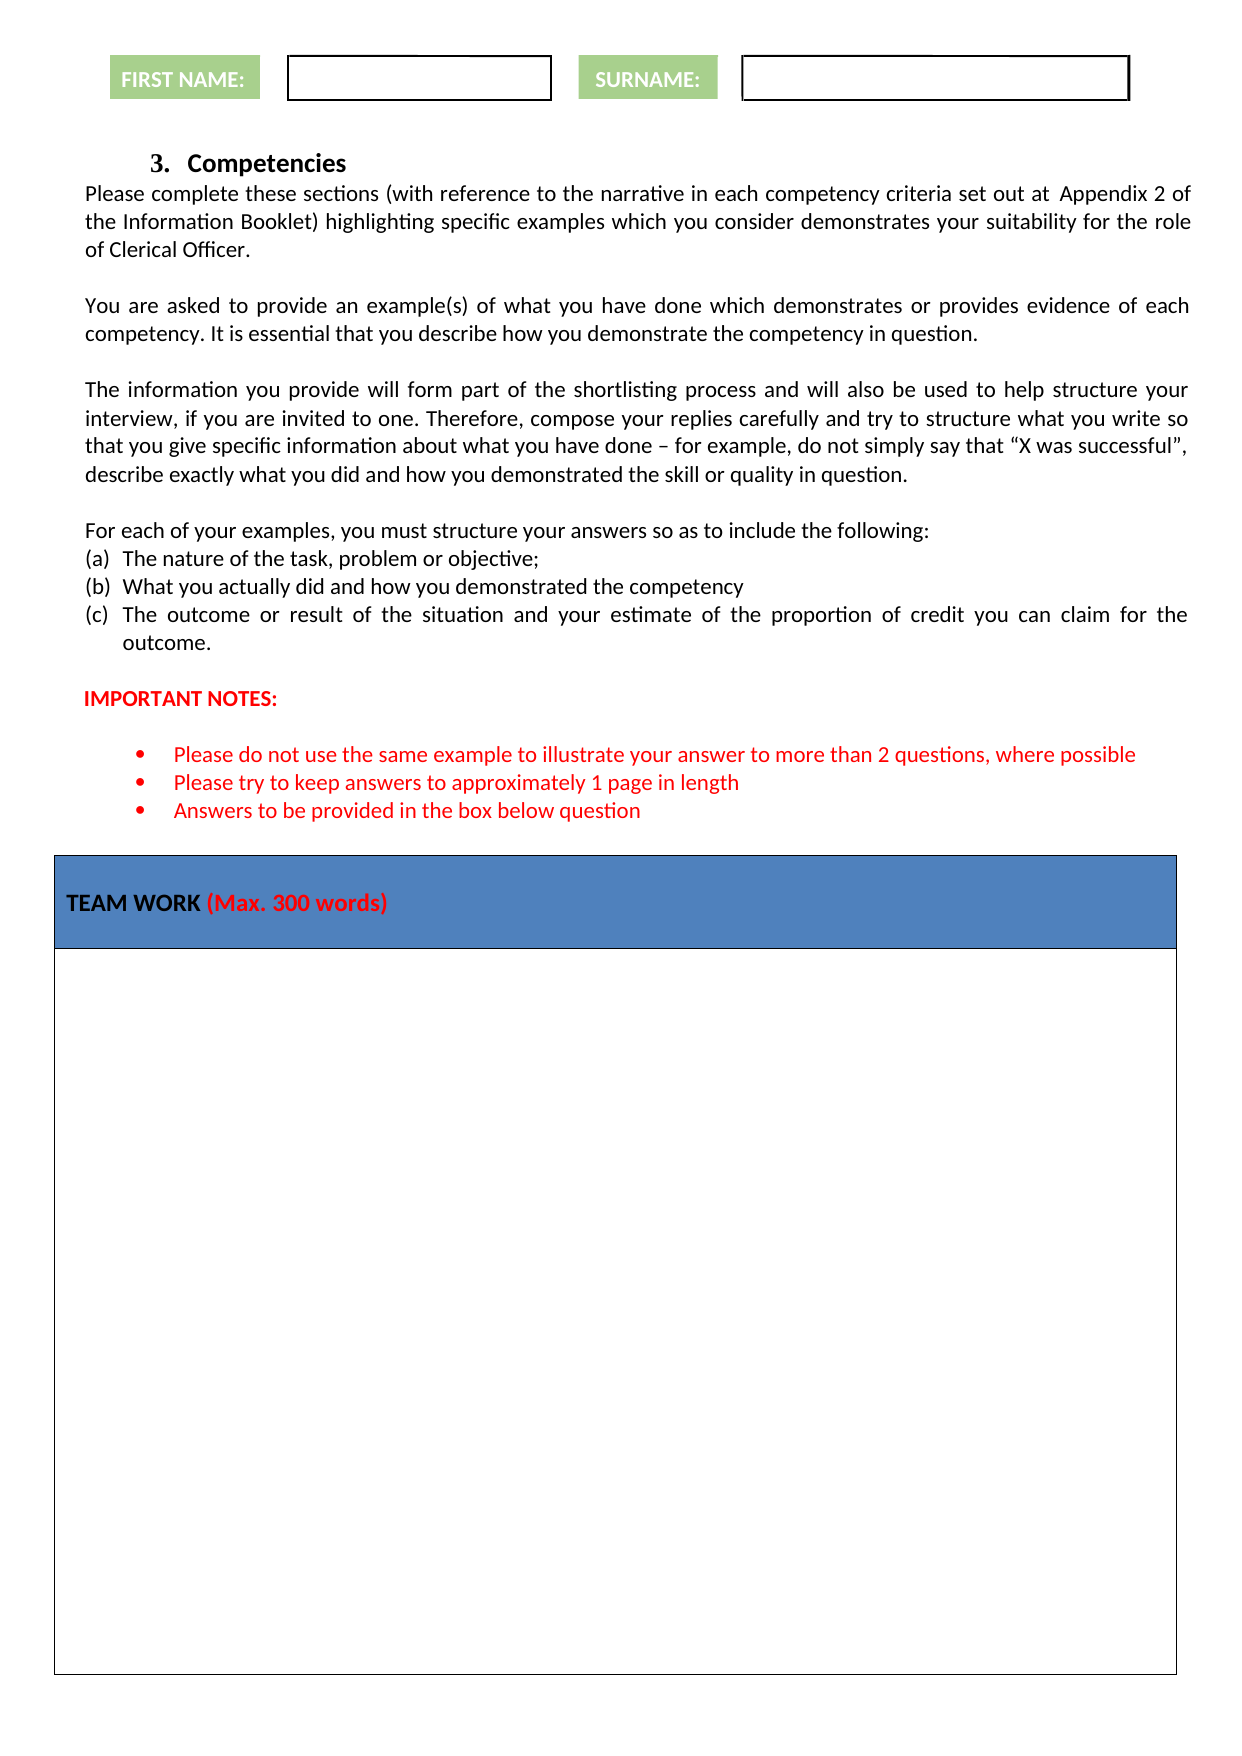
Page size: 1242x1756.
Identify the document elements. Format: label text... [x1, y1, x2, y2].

list Please do not use the same example to illustrate your answer to more than 2 questions, where possible [136, 740, 1191, 768]
table_header TEAM WORK (Max. 300 words) [55, 856, 1176, 948]
list The nature of the task, problem or objective; [85, 544, 1191, 572]
text IMPORTANT NOTES: [84, 684, 1191, 712]
text Please complete these sections (with reference to the narrative in each competency criteria set out at Appendix 2 of the Information Booklet) highlighting specific examples which you consider demonstrates your suitability for the role of Clerical Officer. [85, 179, 1191, 263]
text The information you provide will form part of the shortlisting process and will also be used to help structure your interview, if you are invited to one. Therefore, compose your replies carefully and try to structure what you write so that you give specific information about what you have done – for example, do not simply say that “X was successful”, describe exactly what you did and how you demonstrated the skill or quality in question. [85, 376, 1191, 488]
table_cell [55, 949, 1176, 1674]
list Competencies [150, 147, 1196, 179]
list Answers to be provided in the box below question [136, 796, 1191, 824]
list What you actually did and how you demonstrated the competency [85, 572, 1191, 600]
text You are asked to provide an example(s) of what you have done which demonstrates or provides evidence of each competency. It is essential that you describe how you demonstrate the competency in question. [85, 292, 1191, 348]
text For each of your examples, you must structure your answers so as to include the following: [85, 516, 1191, 544]
list The outcome or result of the situation and your estimate of the proportion of credit you can claim for the outcome. [85, 600, 1191, 656]
list Please try to keep answers to approximately 1 page in length [136, 768, 1191, 796]
